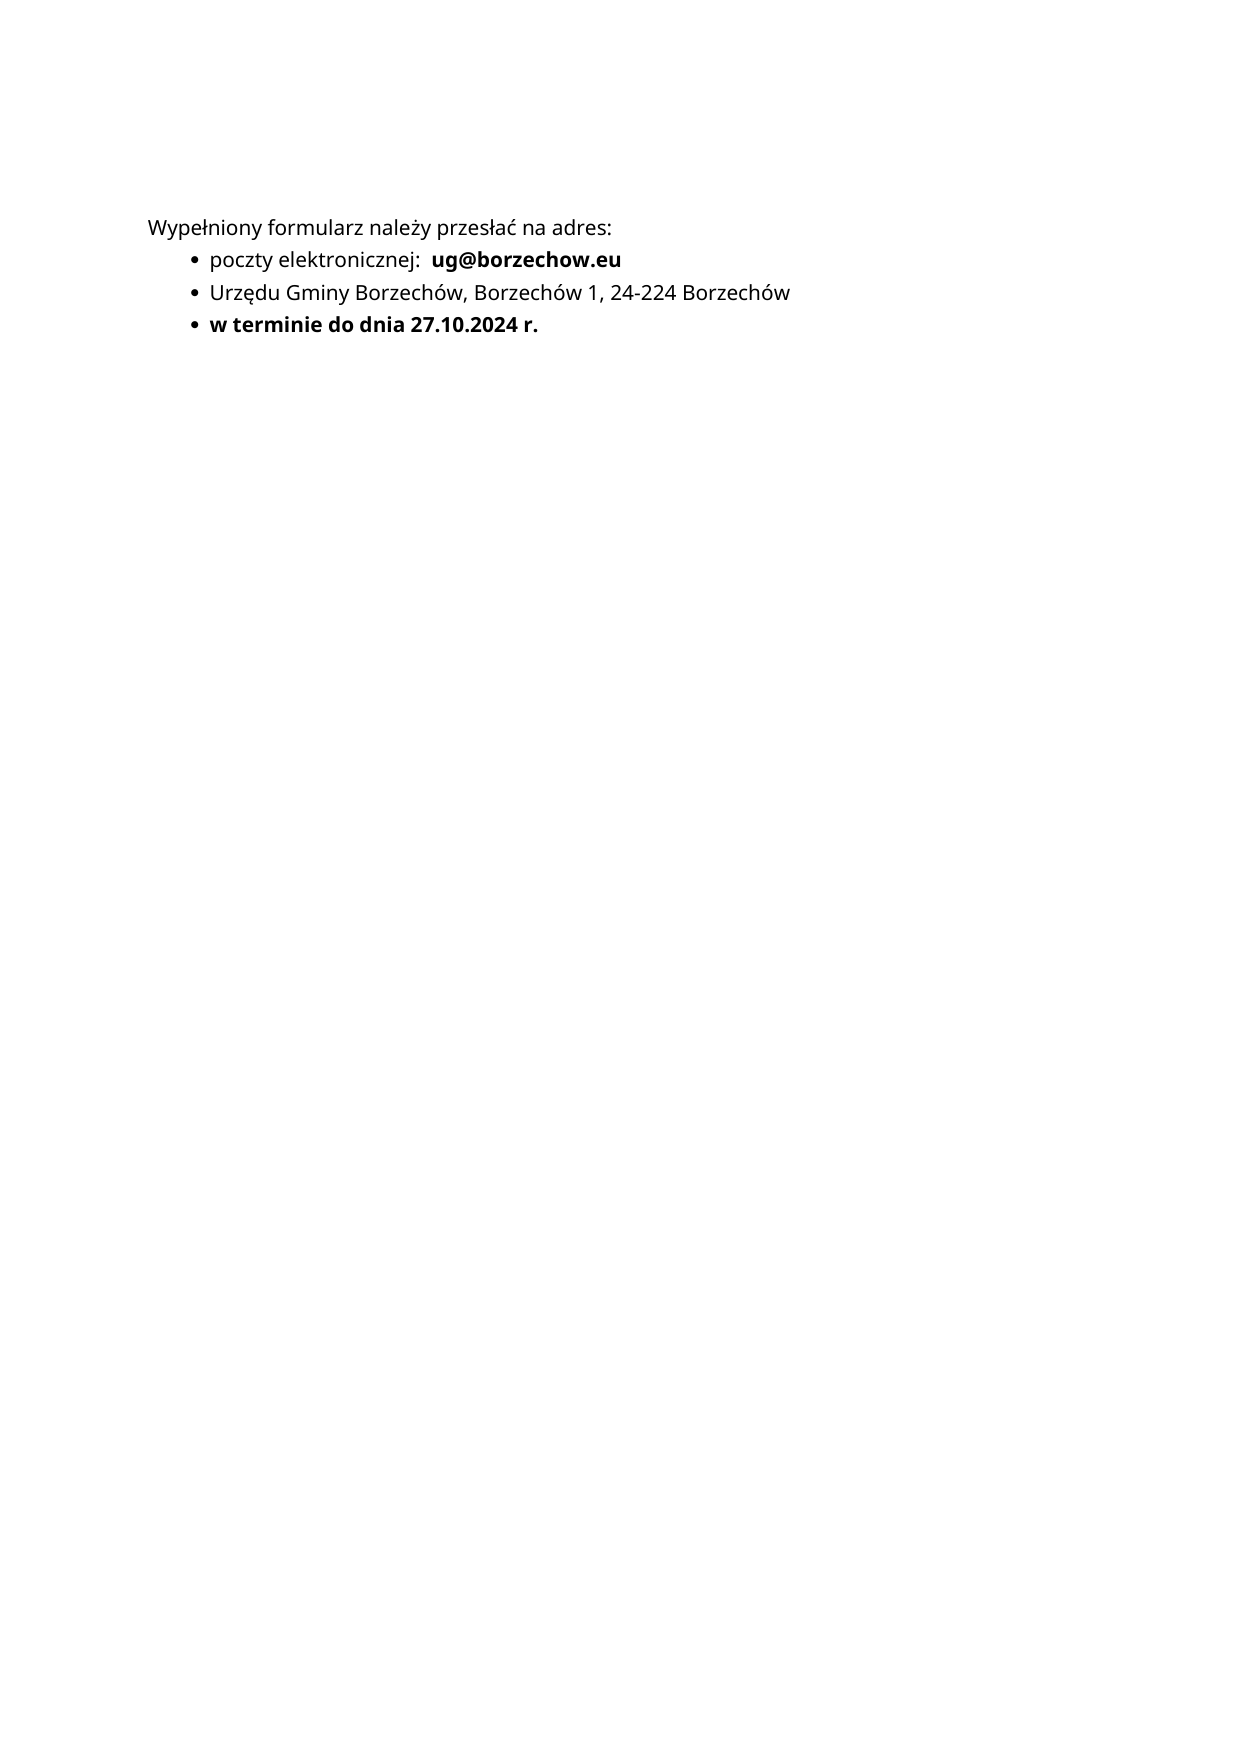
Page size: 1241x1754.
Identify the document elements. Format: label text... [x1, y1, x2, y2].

text Wypełniony formularz należy przesłać na adres: [148, 213, 1093, 241]
list w terminie do dnia 27.10.2024 r. [191, 311, 1093, 339]
list Urzędu Gminy Borzechów, Borzechów 1, 24-224 Borzechów [191, 278, 1093, 306]
list poczty elektronicznej: ug@borzechow.eu [191, 245, 1093, 274]
